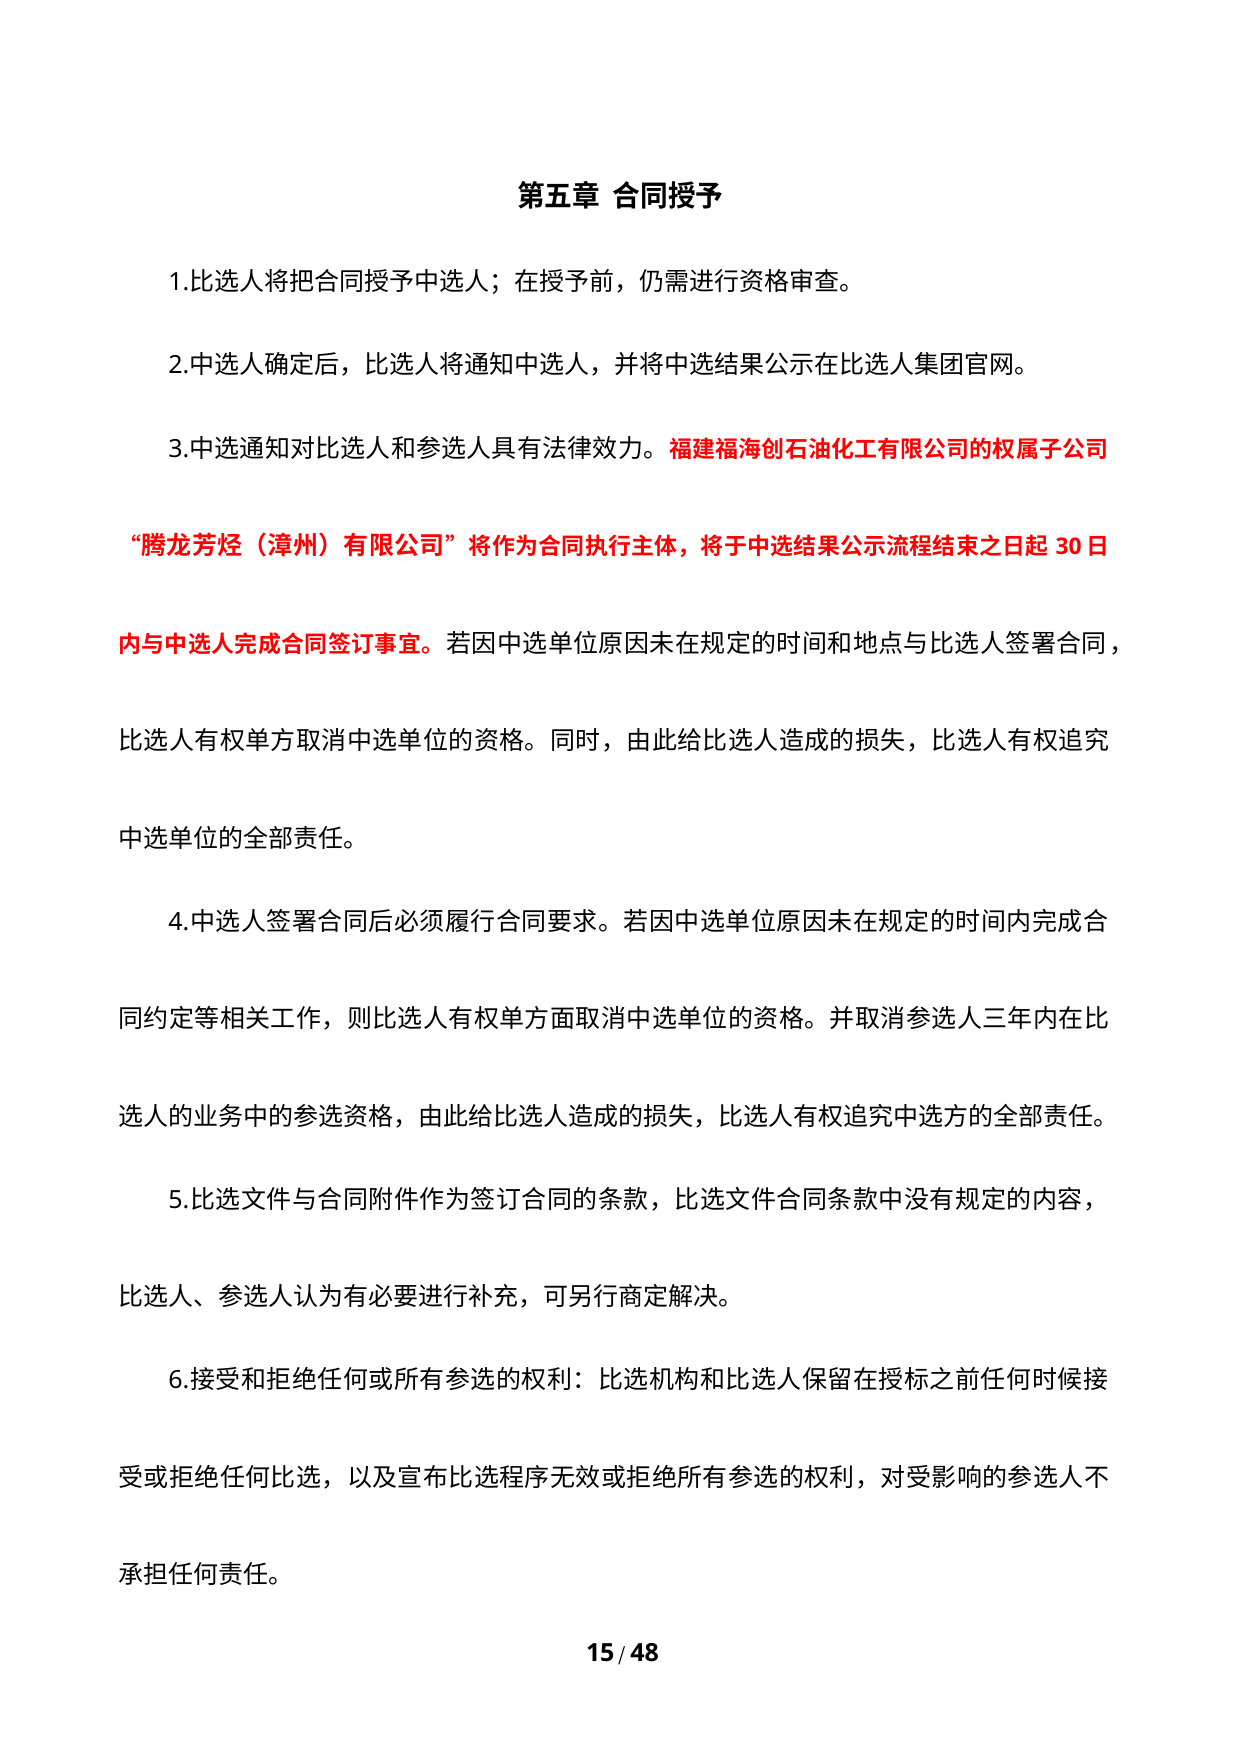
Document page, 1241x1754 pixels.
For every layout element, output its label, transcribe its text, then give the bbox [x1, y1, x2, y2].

text 6.接受和拒绝任何或所有参选的权利：比选机构和比选人保留在授标之前任何时候接受或拒绝任何比选，以及宣布比选程序无效或拒绝所有参选的权利，对受影响的参选人不承担任何责任。 [118, 1346, 1109, 1606]
text 2.中选人确定后，比选人将通知中选人，并将中选结果公示在比选人集团官网。 [118, 331, 1109, 396]
text 5.比选文件与合同附件作为签订合同的条款，比选文件合同条款中没有规定的内容， 比选人、参选人认为有必要进行补充，可另行商定解决。 [118, 1165, 1109, 1327]
text 1.比选人将把合同授予中选人；在授予前，仍需进行资格审查。 [118, 247, 1109, 312]
text 第五章 合同授予 [118, 161, 1122, 226]
text 3.中选通知对比选人和参选人具有法律效力。福建福海创石油化工有限公司的权属子公司“腾龙芳烃（漳州）有限公司”将作为合同执行主体，将于中选结果公示流程结束之日起30日内与中选人完成合同签订事宜。若因中选单位原因未在规定的时间和地点与比选人签署合同，比选人有权单方取消中选单位的资格。同时，由此给比选人造成的损失，比选人有权追究中选单位的全部责任。 [118, 414, 1109, 869]
text 4.中选人签署合同后必须履行合同要求。若因中选单位原因未在规定的时间内完成合同约定等相关工作，则比选人有权单方面取消中选单位的资格。并取消参选人三年内在比选人的业务中的参选资格，由此给比选人造成的损失，比选人有权追究中选方的全部责任。 [118, 887, 1109, 1147]
